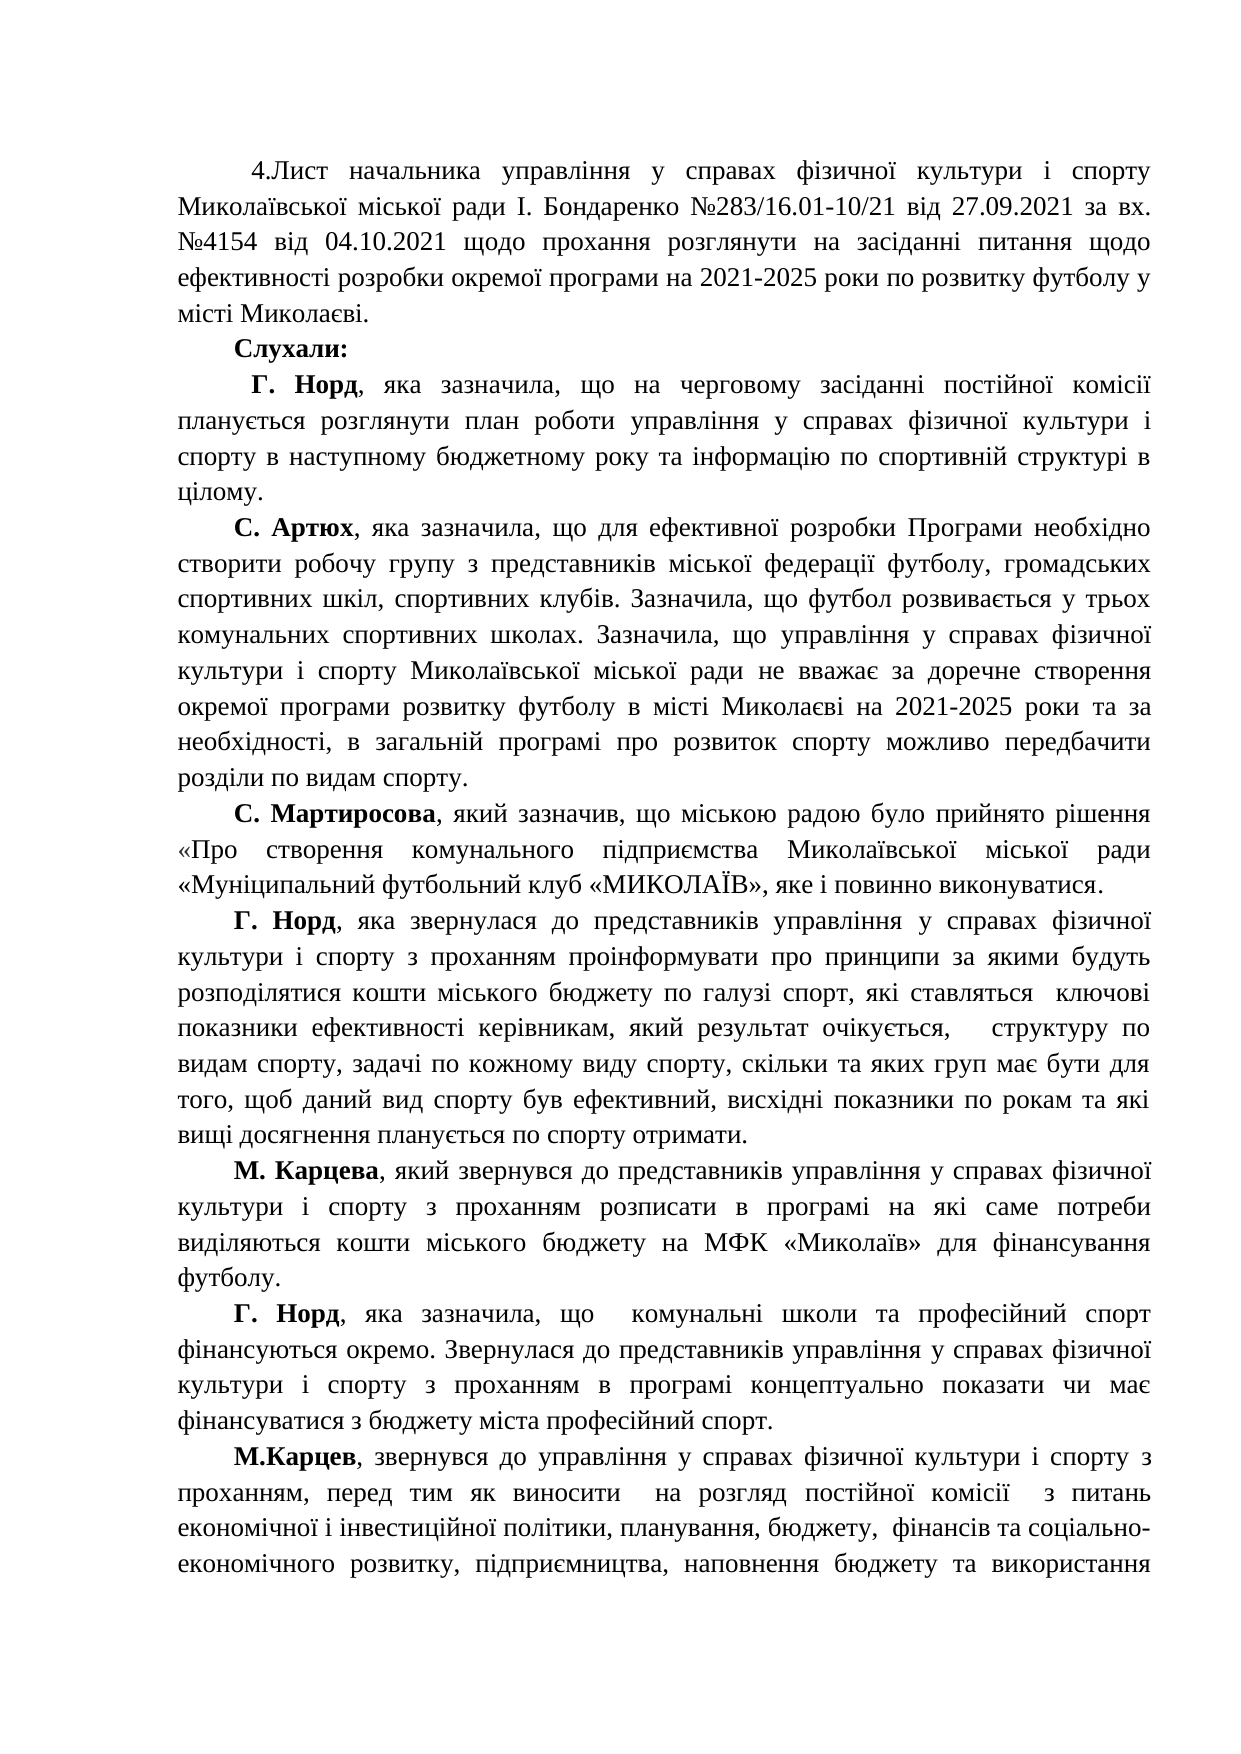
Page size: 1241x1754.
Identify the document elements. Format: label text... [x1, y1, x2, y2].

text Г. Норд, яка звернулася до представників управління у справах фізичної культури і спорту з проханням проінформувати про принципи за якими будуть розподілятися кошти міського бюджету по галузі спорт, які ставляться ключові показники ефективності керівникам, який результат очікується, структуру по видам спорту, задачі по кожному виду спорту, скільки та яких груп має бути для того, щоб даний вид спорту був ефективний, висхідні показники по рокам та які вищі досягнення планується по спорту отримати. [177, 904, 1152, 1150]
text М. Карцева, який звернувся до представників управління у справах фізичної культури і спорту з проханням розписати в програмі на які саме потреби виділяються кошти міського бюджету на МФК «Миколаїв» для фінансування футболу. [177, 1154, 1152, 1293]
text Слухали: [177, 332, 1152, 364]
text С. Мартиросова, який зазначив, що міською радою було прийнято рішення «Про створення комунального підприємства Миколаївської міської ради «Муніципальний футбольний клуб «МИКОЛАЇВ», яке і повинно виконуватися. [177, 797, 1152, 833]
text Г. Норд, яка зазначила, що на черговому засіданні постійної комісії планується розглянути план роботи управління у справах фізичної культури і спорту в наступному бюджетному року та інформацію по спортивній структурі в цілому. [177, 368, 1152, 507]
text Г. Норд, яка зазначила, що комунальні школи та професійний спорт фінансуються окремо. Звернулася до представників управління у справах фізичної культури і спорту з проханням в програмі концептуально показати чи має фінансуватися з бюджету міста професійний спорт. [177, 1297, 1152, 1436]
text С. Артюх, яка зазначила, що для ефективної розробки Програми необхідно створити робочу групу з представників міської федерації футболу, громадських спортивних шкіл, спортивних клубів. Зазначила, що футбол розвивається у трьох комунальних спортивних школах. Зазначила, що управління у справах фізичної культури і спорту Миколаївської міської ради не вважає за доречне створення окремої програми розвитку футболу в місті Миколаєві на 2021-2025 роки та за необхідності, в загальній програмі про розвиток спорту можливо передбачити розділи по видам спорту. [177, 511, 1152, 792]
text С. Мартиросова, який зазначив, що міською радою було прийнято рішення «Про створення комунального підприємства Миколаївської міської ради «Муніципальний футбольний клуб «МИКОЛАЇВ», яке і повинно виконуватися. [177, 864, 1152, 899]
text 4.Лист начальника управління у справах фізичної культури і спорту Миколаївської міської ради І. Бондаренко №283/16.01-10/21 від 27.09.2021 за вх.№4154 від 04.10.2021 щодо прохання розглянути на засіданні питання щодо ефективності розробки окремої програми на 2021-2025 роки по розвитку футболу у місті Миколаєві. [177, 154, 1152, 328]
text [177, 1440, 1152, 1578]
